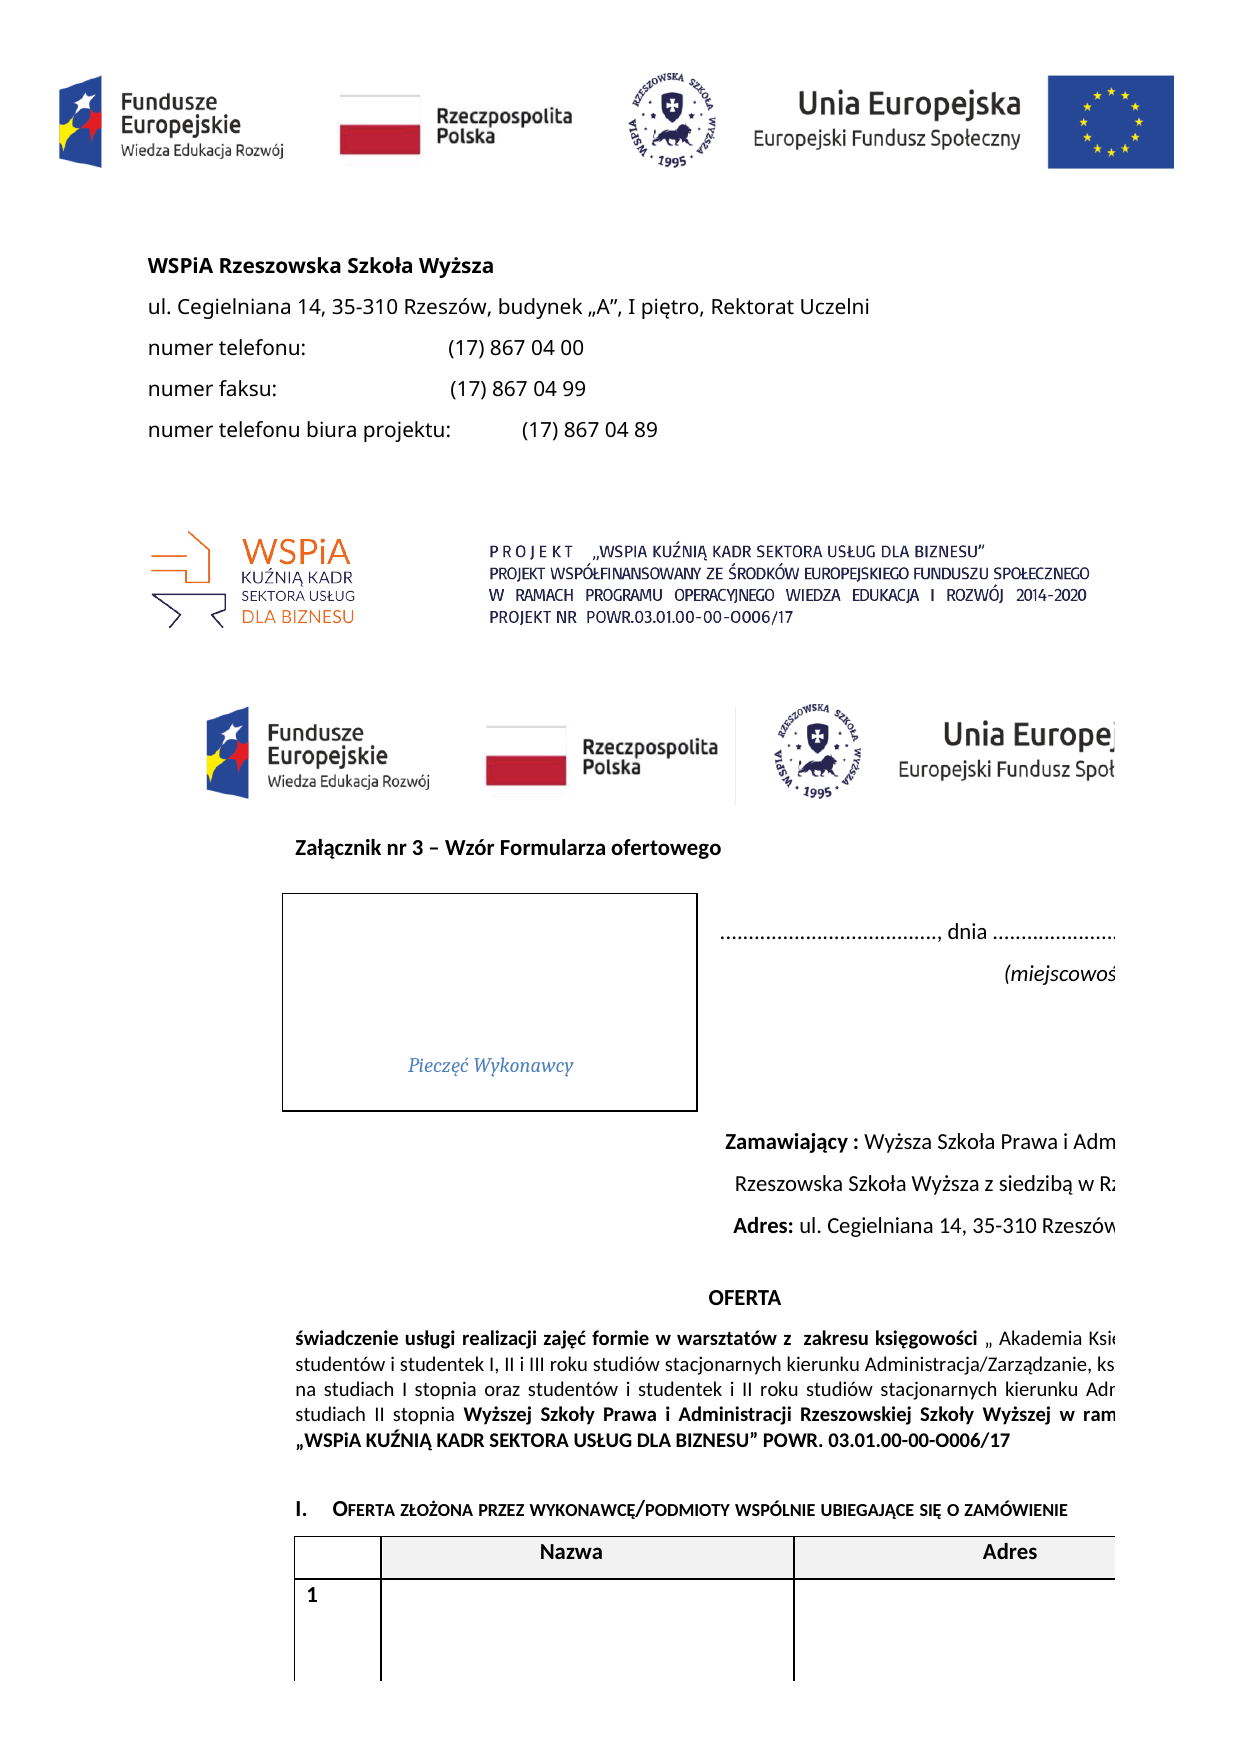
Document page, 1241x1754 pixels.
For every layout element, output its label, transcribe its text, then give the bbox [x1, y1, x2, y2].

text numer telefonu biura projektu: (17) 867 04 89 [148, 415, 1092, 443]
picture [147, 523, 1093, 631]
text ul. Cegielniana 14, 35-310 Rzeszów, budynek „A”, I piętro, Rektorat Uczelni [148, 292, 1092, 321]
text WSPiA Rzeszowska Szkoła Wyższa [148, 251, 1092, 280]
text numer faksu: (17) 867 04 99 [148, 374, 1092, 402]
picture [59, 73, 1174, 174]
text numer telefonu: (17) 867 04 00 [148, 333, 1092, 362]
